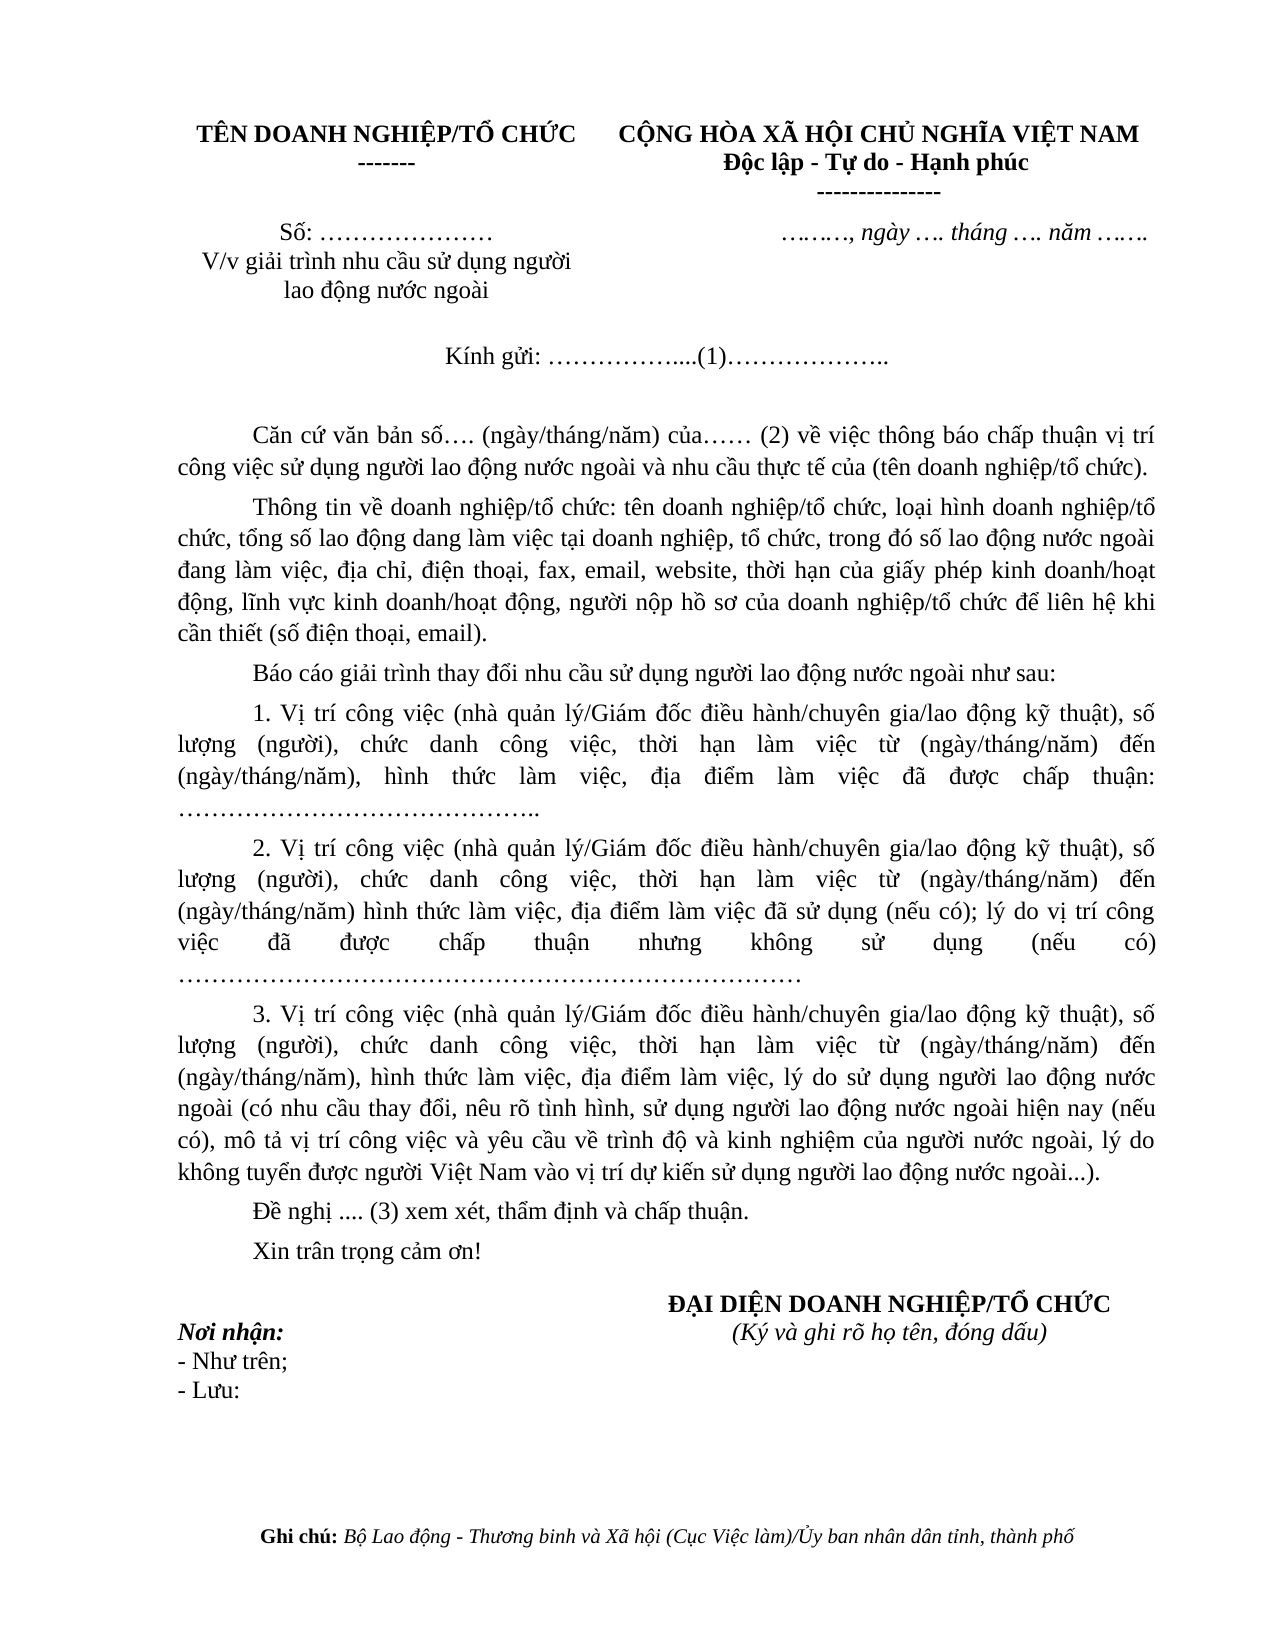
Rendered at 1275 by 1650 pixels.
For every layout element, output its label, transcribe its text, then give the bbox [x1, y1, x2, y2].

text Đề nghị .... (3) xem xét, thẩm định và chấp thuận. [177, 1196, 1157, 1225]
text 3. Vị trí công việc (nhà quản lý/Giám đốc điều hành/chuyên gia/lao động kỹ thuật), số lượng (người), chức danh công việc, thời hạn làm việc từ (ngày/tháng/năm) đến (ngày/tháng/năm), hình thức làm việc, địa điểm làm việc, lý do sử dụng người lao động nước ngoài (có nhu cầu thay đổi, nêu rõ tình hình, sử dụng người lao động nước ngoài hiện nay (nếu có), mô tả vị trí công việc và yêu cầu về trình độ và kinh nghiệm của người nước ngoài, lý do không tuyển được người Việt Nam vào vị trí dự kiến sử dụng người lao động nước ngoài...). [177, 999, 1157, 1185]
text Thông tin về doanh nghiệp/tổ chức: tên doanh nghiệp/tổ chức, loại hình doanh nghiệp/tổ chức, tổng số lao động dang làm việc tại doanh nghiệp, tổ chức, trong đó số lao động nước ngoài đang làm việc, địa chỉ, điện thoại, fax, email, website, thời hạn của giấy phép kinh doanh/hoạt động, lĩnh vực kinh doanh/hoạt động, người nộp hồ sơ của doanh nghiệp/tổ chức để liên hệ khi cần thiết (số điện thoại, email). [177, 492, 1157, 647]
text Căn cứ văn bản số…. (ngày/tháng/năm) của…… (2) về việc thông báo chấp thuận vị trí công việc sử dụng người lao động nước ngoài và nhu cầu thực tế của (tên doanh nghiệp/tổ chức). [177, 421, 1157, 481]
table_header TÊN DOANH NGHIỆP/TỔ CHỨC ------- [175, 106, 598, 205]
text 1. Vị trí công việc (nhà quản lý/Giám đốc điều hành/chuyên gia/lao động kỹ thuật), số lượng (người), chức danh công việc, thời hạn làm việc từ (ngày/tháng/năm) đến (ngày/tháng/năm), hình thức làm việc, địa điểm làm việc đã được chấp thuận: …………………………………….. [177, 698, 1157, 821]
text Báo cáo giải trình thay đổi nhu cầu sử dụng người lao động nước ngoài như sau: [177, 658, 1157, 687]
text Ghi chú: Bộ Lao động - Thương binh và Xã hội (Cục Việc làm)/Ủy ban nhân dân tỉnh, thành phố [177, 1524, 1157, 1548]
table_header Nơi nhận: - Như trên; - Lưu: [166, 1276, 627, 1511]
text Xin trân trọng cảm ơn! [177, 1236, 1157, 1265]
text Kính gửi: ……………....(1)……………….. [177, 341, 1157, 369]
table_header CỘNG HÒA XÃ HỘI CHỦ NGHĨA VIỆT NAM Độc lập - Tự do - Hạnh phúc --------------- [598, 106, 1159, 205]
text 2. Vị trí công việc (nhà quản lý/Giám đốc điều hành/chuyên gia/lao động kỹ thuật), số lượng (người), chức danh công việc, thời hạn làm việc từ (ngày/tháng/năm) đến (ngày/tháng/năm) hình thức làm việc, địa điểm làm việc đã sử dụng (nếu có); lý do vị trí công việc đã được chấp thuận nhưng không sử dụng (nếu có) ………………………………………………………………… [177, 833, 1157, 988]
table_cell Số: ………………… V/v giải trình nhu cầu sử dụng người lao động nước ngoài [175, 205, 598, 304]
table_header ĐẠI DIỆN DOANH NGHIỆP/TỔ CHỨC (Ký và ghi rõ họ tên, đóng dấu) [627, 1276, 1152, 1511]
table_cell ………, ngày …. tháng …. năm ……. [598, 205, 1159, 304]
